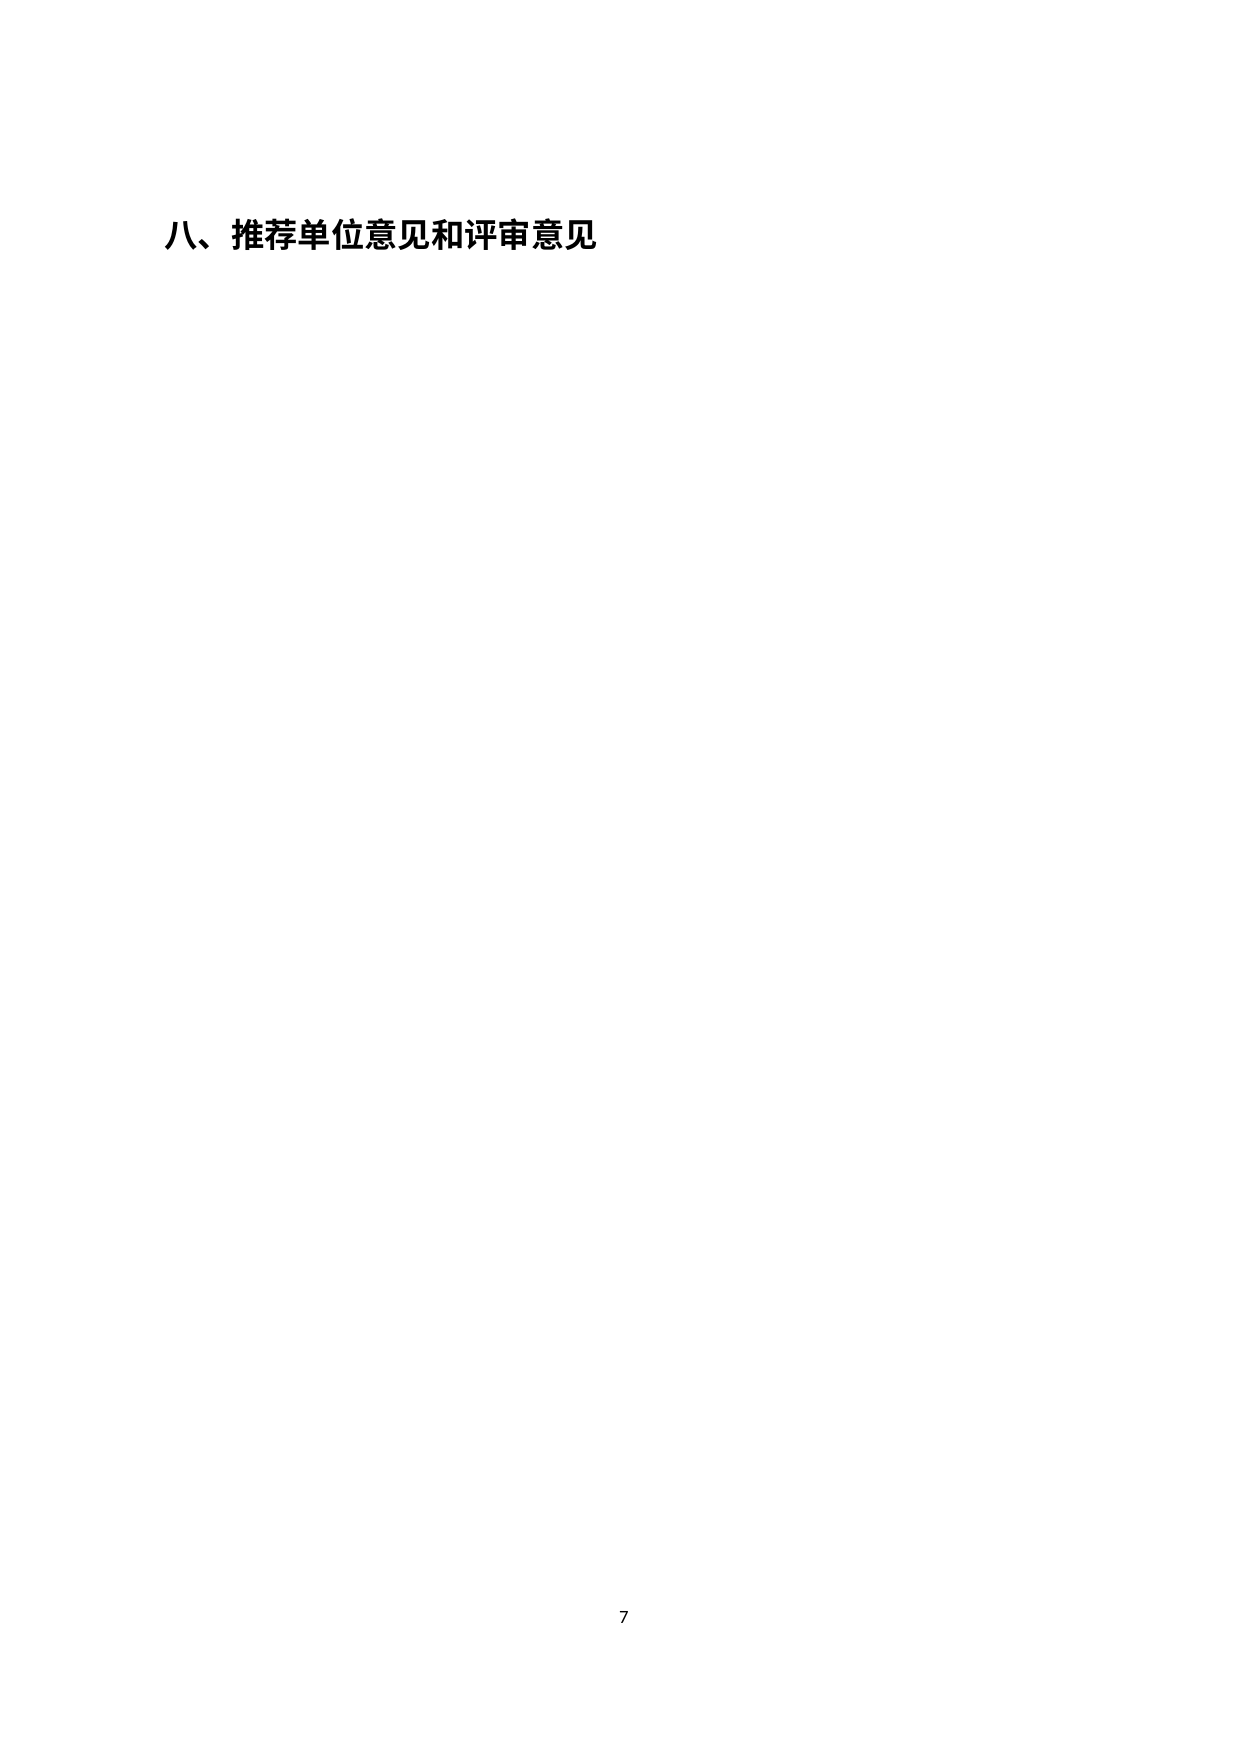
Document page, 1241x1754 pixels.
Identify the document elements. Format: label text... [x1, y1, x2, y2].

text 八、推荐单位意见和评审意见 [164, 200, 1083, 265]
